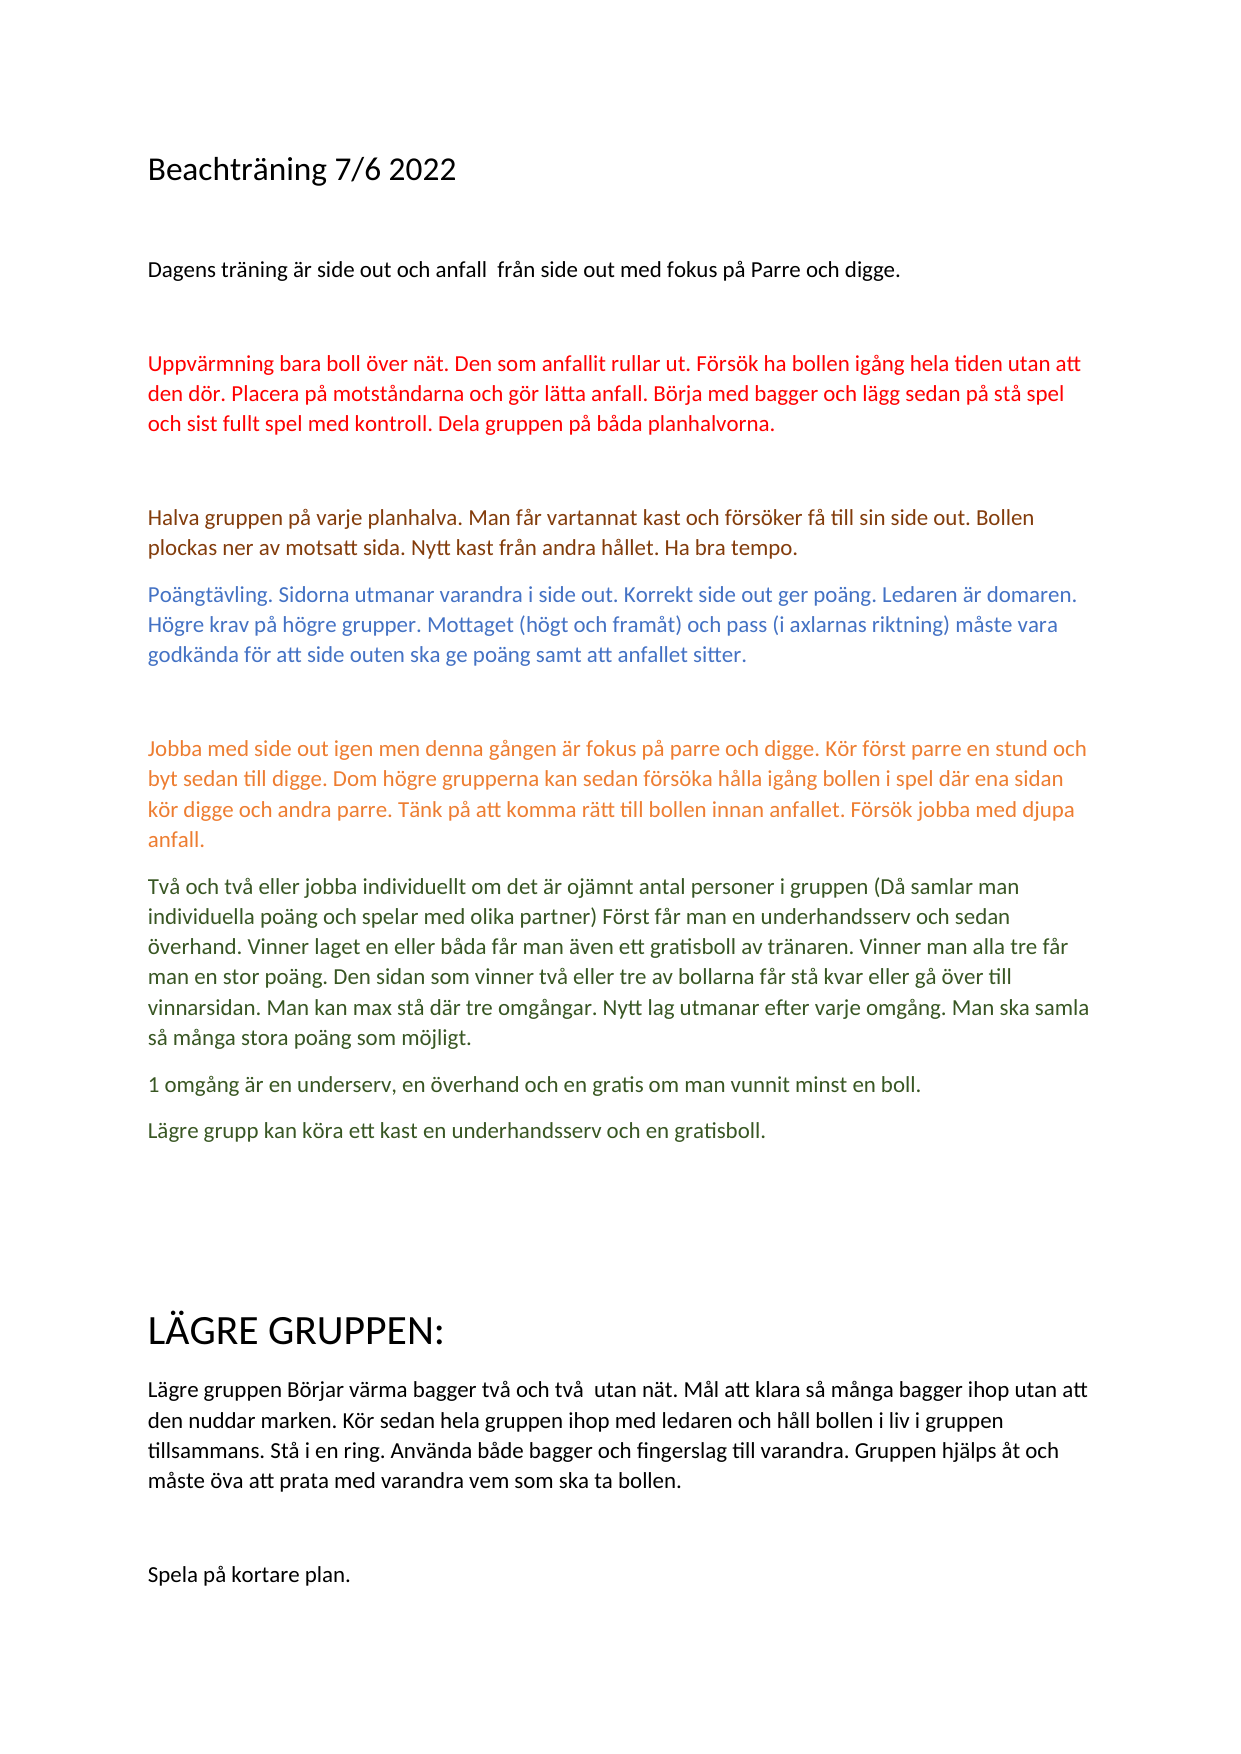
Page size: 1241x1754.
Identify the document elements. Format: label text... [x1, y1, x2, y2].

text Beachträning 7/6 2022 [148, 148, 1093, 188]
text Halva gruppen på varje planhalva. Man får vartannat kast och försöker få till sin side out. Bollen plockas ner av motsatt sida. Nytt kast från andra hållet. Ha bra tempo. [148, 503, 1093, 561]
text Uppvärmning bara boll över nät. Den som anfallit rullar ut. Försök ha bollen igång hela tiden utan att den dör. Placera på motståndarna och gör lätta anfall. Börja med bagger och lägg sedan på stå spel och sist fullt spel med kontroll. Dela gruppen på båda planhalvorna. [148, 349, 1093, 437]
text Lägre grupp kan köra ett kast en underhandsserv och en gratisboll. [148, 1117, 1093, 1144]
text Dagens träning är side out och anfall från side out med fokus på Parre och digge. [148, 255, 1093, 283]
text LÄGRE GRUPPEN: [148, 1304, 1093, 1355]
text Två och två eller jobba individuellt om det är ojämnt antal personer i gruppen (Då samlar man individuella poäng och spelar med olika partner) Först får man en underhandsserv och sedan överhand. Vinner laget en eller båda får man även ett gratisboll av tränaren. Vinner man alla tre får man en stor poäng. Den sidan som vinner två eller tre av bollarna får stå kvar eller gå över till vinnarsidan. Man kan max stå där tre omgångar. Nytt lag utmanar efter varje omgång. Man ska samla så många stora poäng som möjligt. [148, 872, 1093, 1051]
text 1 omgång är en underserv, en överhand och en gratis om man vunnit minst en boll. [148, 1070, 1093, 1098]
text Lägre gruppen Börjar värma bagger två och två utan nät. Mål att klara så många bagger ihop utan att den nuddar marken. Kör sedan hela gruppen ihop med ledaren och håll bollen i liv i gruppen tillsammans. Stå i en ring. Använda både bagger och fingerslag till varandra. Gruppen hjälps åt och måste öva att prata med varandra vem som ska ta bollen. [148, 1376, 1093, 1494]
text Jobba med side out igen men denna gången är fokus på parre och digge. Kör först parre en stund och byt sedan till digge. Dom högre grupperna kan sedan försöka hålla igång bollen i spel där ena sidan kör digge och andra parre. Tänk på att komma rätt till bollen innan anfallet. Försök jobba med djupa anfall. [148, 734, 1093, 853]
text Spela på kortare plan. [148, 1560, 1093, 1588]
text Poängtävling. Sidorna utmanar varandra i side out. Korrekt side out ger poäng. Ledaren är domaren. Högre krav på högre grupper. Mottaget (högt och framåt) och pass (i axlarnas riktning) måste vara godkända för att side outen ska ge poäng samt att anfallet sitter. [148, 580, 1093, 668]
